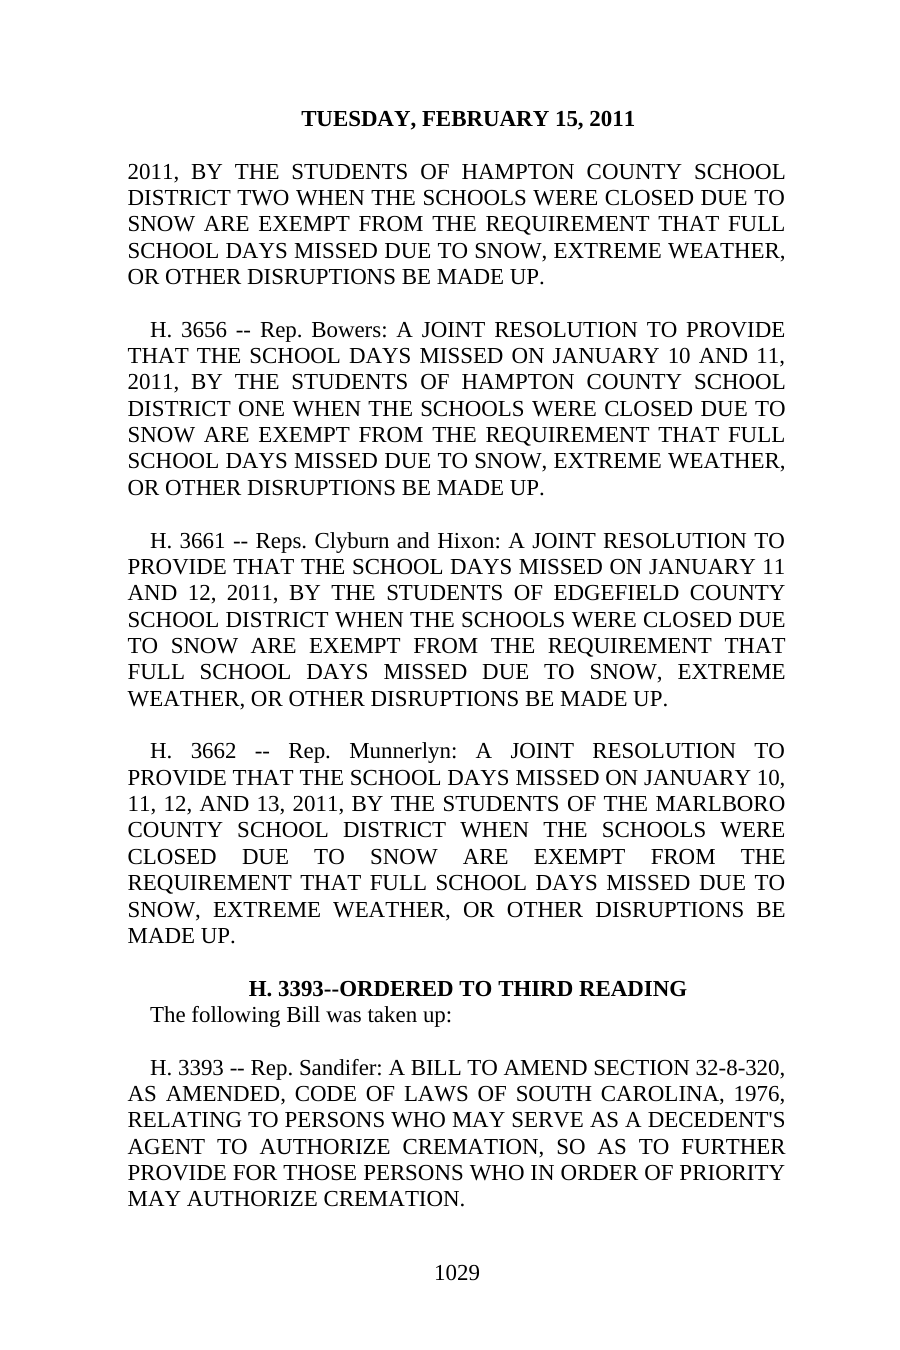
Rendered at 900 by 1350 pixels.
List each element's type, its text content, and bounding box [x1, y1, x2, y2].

text H. 3393--ORDERED TO THIRD READING [127, 975, 786, 1001]
text The following Bill was taken up: [127, 1001, 786, 1027]
text H. 3393 -- Rep. Sandifer: A BILL TO AMEND SECTION 32-8-320, AS AMENDED, CODE OF LAWS OF SOUTH CAROLINA, 1976, RELATING TO PERSONS WHO MAY SERVE AS A DECEDENT'S AGENT TO AUTHORIZE CREMATION, SO AS TO FURTHER PROVIDE FOR THOSE PERSONS WHO IN ORDER OF PRIORITY MAY AUTHORIZE CREMATION. [127, 1054, 786, 1212]
text H. 3662 -- Rep. Munnerlyn: A JOINT RESOLUTION TO PROVIDE THAT THE SCHOOL DAYS MISSED ON JANUARY 10, 11, 12, AND 13, 2011, BY THE STUDENTS OF THE MARLBORO COUNTY SCHOOL DISTRICT WHEN THE SCHOOLS WERE CLOSED DUE TO SNOW ARE EXEMPT FROM THE REQUIREMENT THAT FULL SCHOOL DAYS MISSED DUE TO SNOW, EXTREME WEATHER, OR OTHER DISRUPTIONS BE MADE UP. [127, 737, 786, 948]
text H. 3661 -- Reps. Clyburn and Hixon: A JOINT RESOLUTION TO PROVIDE THAT THE SCHOOL DAYS MISSED ON JANUARY 11 AND 12, 2011, BY THE STUDENTS OF EDGEFIELD COUNTY SCHOOL DISTRICT WHEN THE SCHOOLS WERE CLOSED DUE TO SNOW ARE EXEMPT FROM THE REQUIREMENT THAT FULL SCHOOL DAYS MISSED DUE TO SNOW, EXTREME WEATHER, OR OTHER DISRUPTIONS BE MADE UP. [127, 527, 786, 711]
text H. 3656 -- Rep. Bowers: A JOINT RESOLUTION TO PROVIDE THAT THE SCHOOL DAYS MISSED ON JANUARY 10 AND 11, 2011, BY THE STUDENTS OF HAMPTON COUNTY SCHOOL DISTRICT ONE WHEN THE SCHOOLS WERE CLOSED DUE TO SNOW ARE EXEMPT FROM THE REQUIREMENT THAT FULL SCHOOL DAYS MISSED DUE TO SNOW, EXTREME WEATHER, OR OTHER DISRUPTIONS BE MADE UP. [127, 316, 786, 500]
